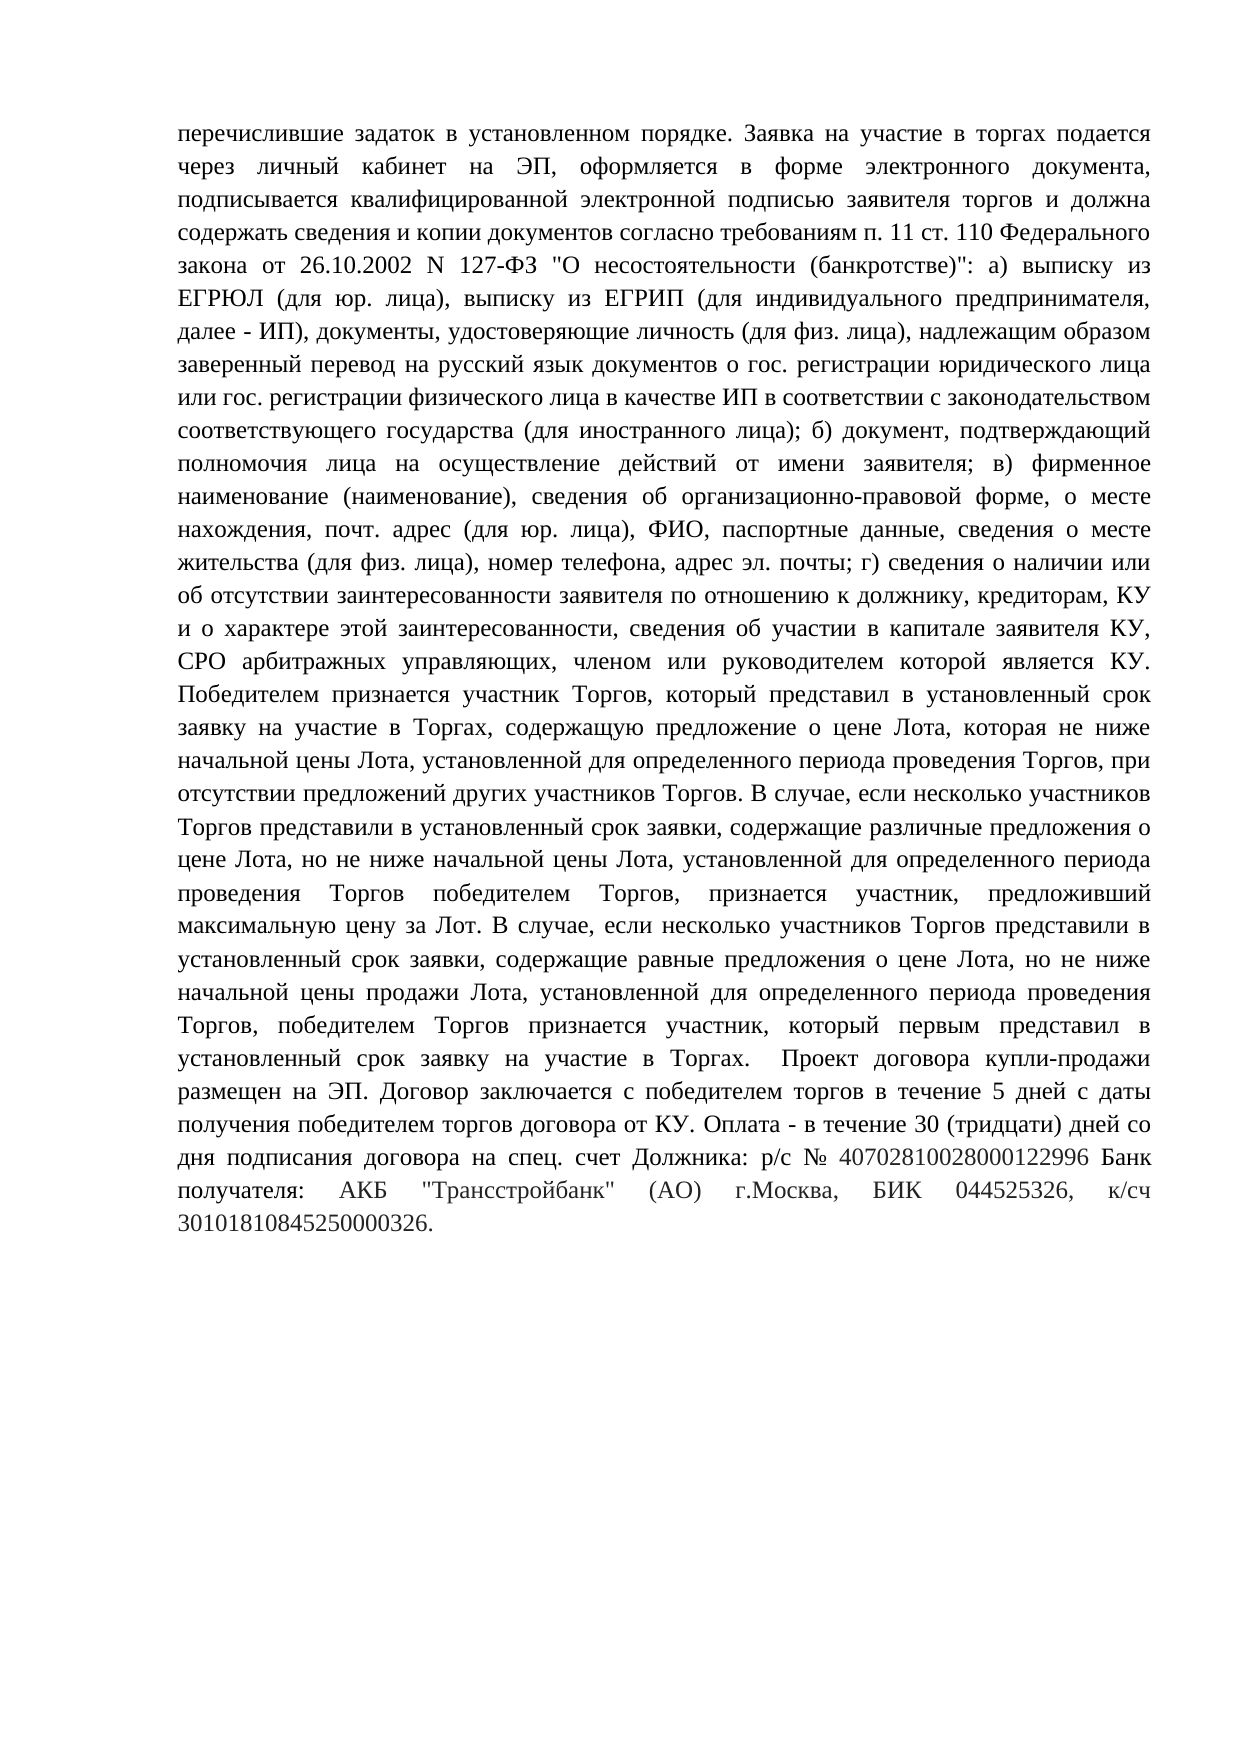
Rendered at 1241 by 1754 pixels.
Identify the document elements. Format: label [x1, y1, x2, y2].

text [177, 118, 1152, 1237]
